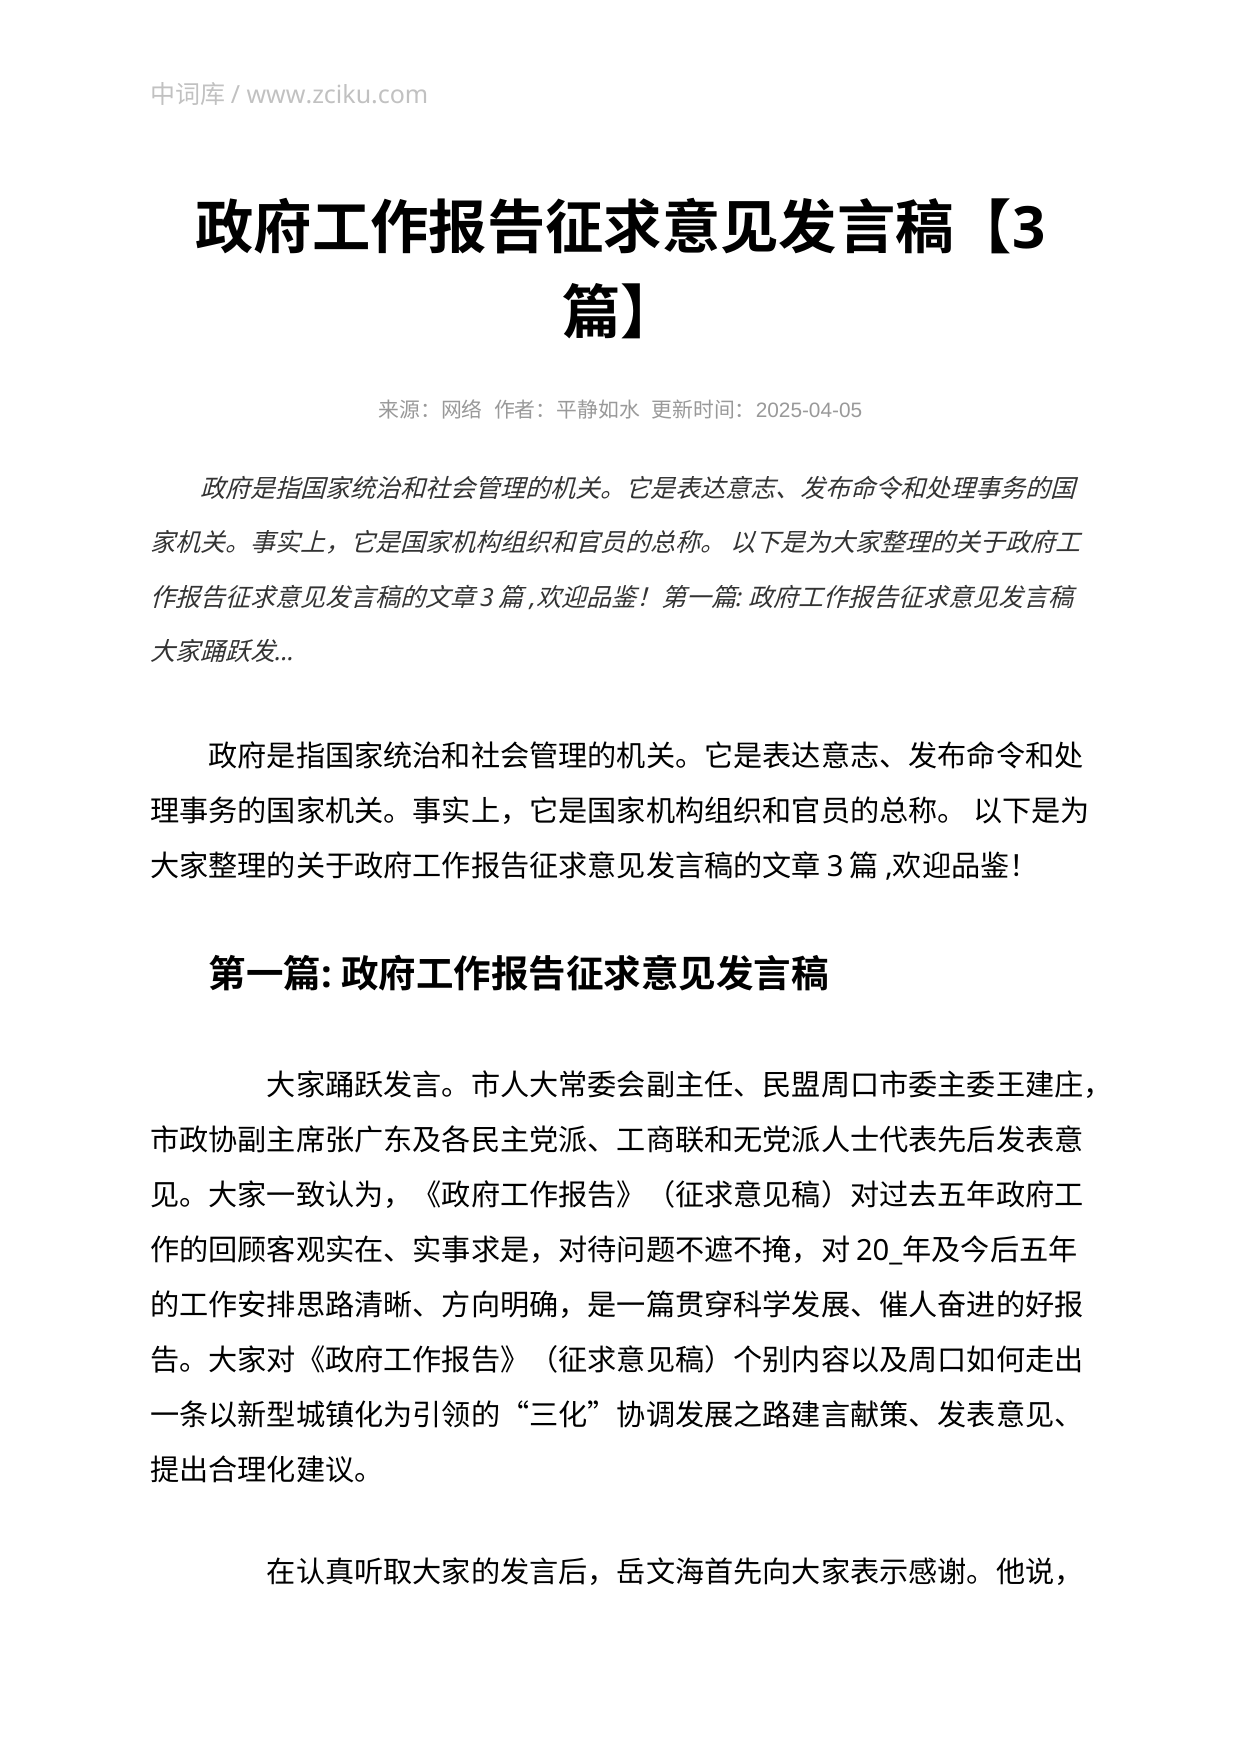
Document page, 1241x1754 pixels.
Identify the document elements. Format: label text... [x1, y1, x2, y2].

text 大家踊跃发言。市人大常委会副主任、民盟周口市委主委王建庄，市政协副主席张广东及各民主党派、工商联和无党派人士代表先后发表意见。大家一致认为，《政府工作报告》（征求意见稿）对过去五年政府工作的回顾客观实在、实事求是，对待问题不遮不掩，对20_年及今后五年的工作安排思路清晰、方向明确，是一篇贯穿科学发展、催人奋进的好报告。大家对《政府工作报告》（征求意见稿）个别内容以及周口如何走出一条以新型城镇化为引领的“三化”协调发展之路建言献策、发表意见、提出合理化建议。 [150, 1062, 1090, 1489]
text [150, 1548, 1090, 1590]
text 来源：网络 作者：平静如水 更新时间：2025-04-05 [150, 397, 1090, 421]
text 政府是指国家统治和社会管理的机关。它是表达意志、发布命令和处理事务的国家机关。事实上，它是国家机构组织和官员的总称。 以下是为大家整理的关于政府工作报告征求意见发言稿的文章3篇 ,欢迎品鉴！第一篇: 政府工作报告征求意见发言稿 大家踊跃发... [150, 468, 1090, 668]
text 政府是指国家统治和社会管理的机关。它是表达意志、发布命令和处理事务的国家机关。事实上，它是国家机构组织和官员的总称。 以下是为大家整理的关于政府工作报告征求意见发言稿的文章3篇 ,欢迎品鉴！ [150, 733, 1090, 885]
subtitle 政府工作报告征求意见发言稿【3篇】 [150, 181, 1090, 351]
text 第一篇: 政府工作报告征求意见发言稿 [150, 944, 1090, 999]
